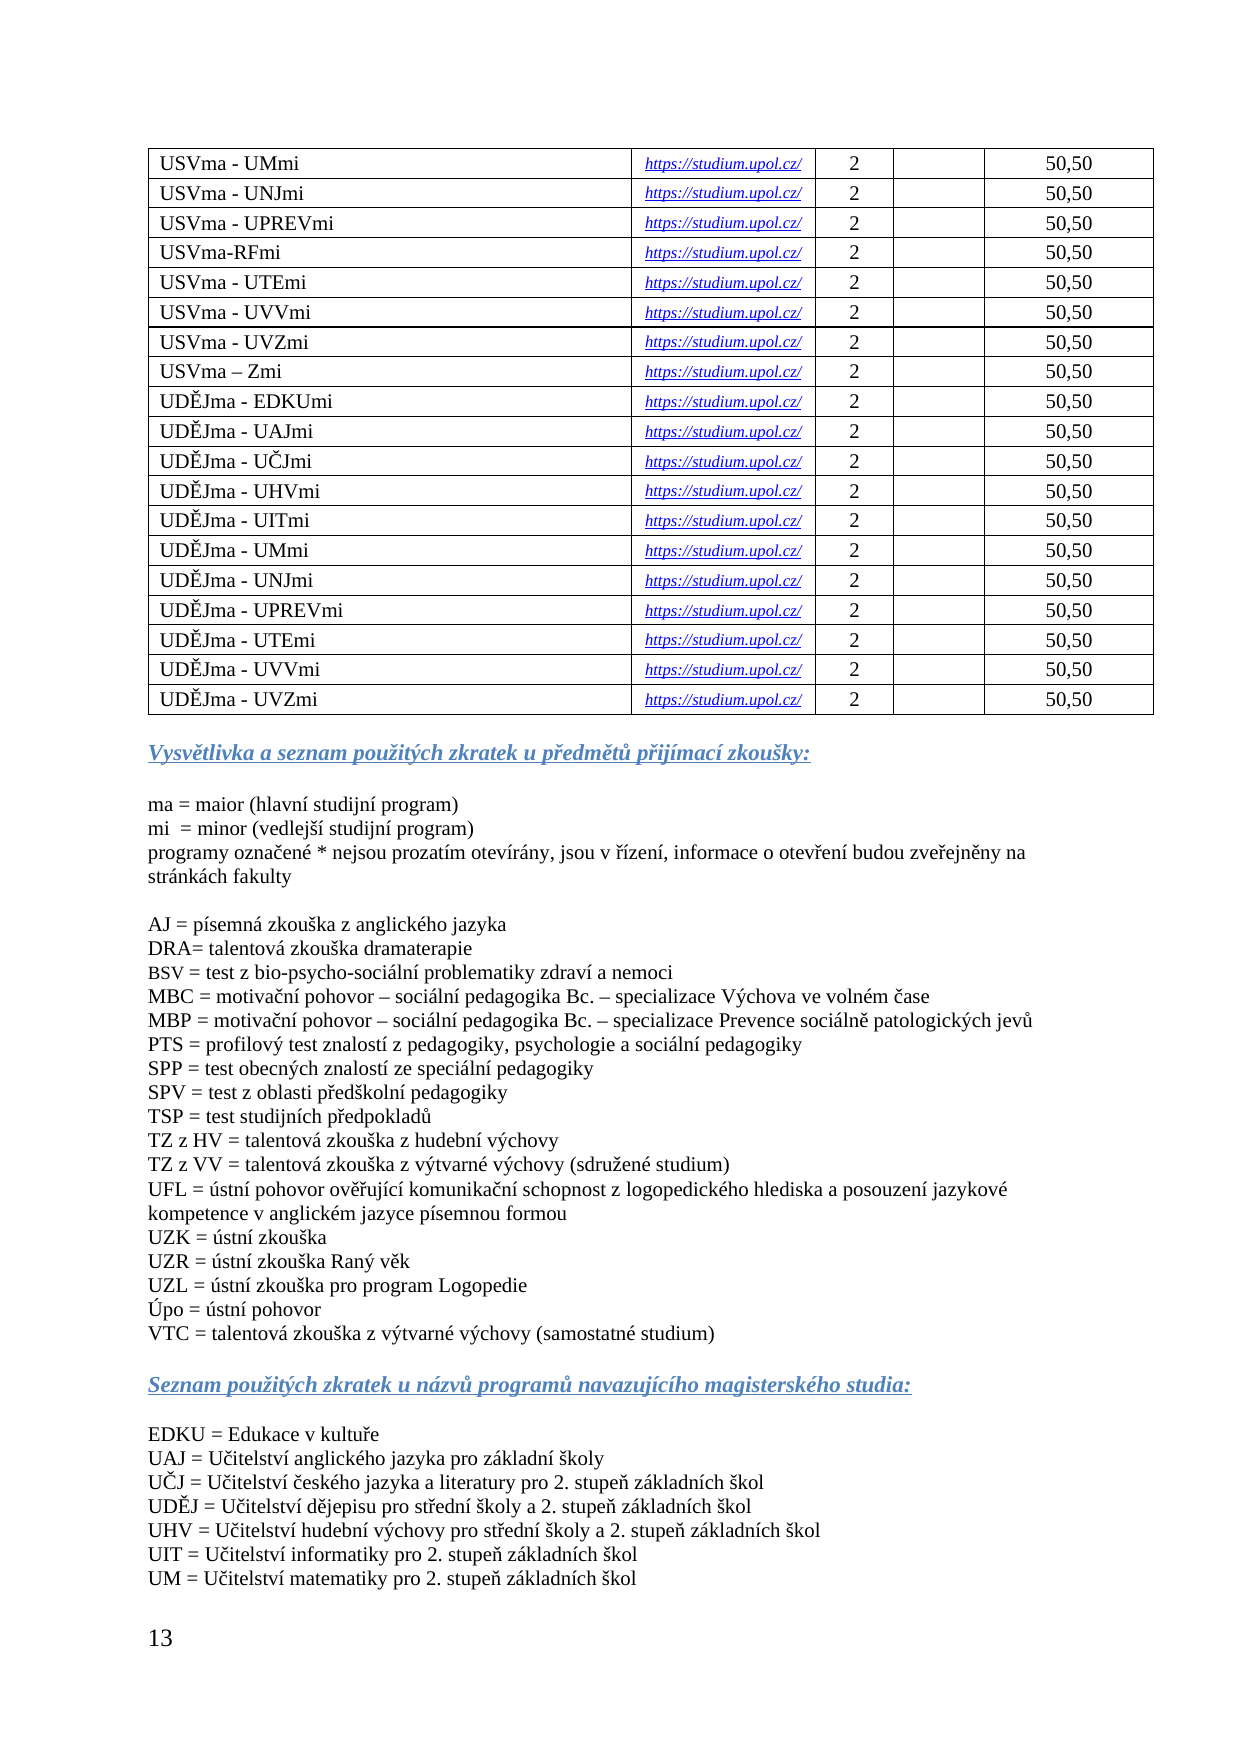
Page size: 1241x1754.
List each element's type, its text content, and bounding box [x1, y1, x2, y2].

table_cell USVma - UMmi [149, 149, 631, 177]
table_cell UDĚJma - UNJmi [149, 566, 631, 594]
table_cell [894, 149, 984, 177]
table_cell [894, 328, 984, 356]
subtitle UHV = Učitelství hudební výchovy pro střední školy a 2. stupeň základních škol [148, 1518, 1093, 1542]
table_cell [894, 625, 984, 654]
table_cell UDĚJma - UHVmi [149, 476, 631, 505]
table_cell https://studium.upol.cz/ [632, 476, 815, 505]
table_cell [894, 476, 984, 505]
table_cell https://studium.upol.cz/ [632, 506, 815, 535]
table_cell 50,50 [985, 298, 1153, 326]
text VTC = talentová zkouška z výtvarné výchovy (samostatné studium) [148, 1321, 1093, 1345]
table_cell 2 [816, 387, 893, 416]
table_cell https://studium.upol.cz/ [632, 238, 815, 267]
table_cell 2 [816, 596, 893, 624]
table_cell [894, 506, 984, 535]
table_cell https://studium.upol.cz/ [632, 685, 815, 714]
table_cell UDĚJma - UČJmi [149, 447, 631, 475]
text TZ z HV = talentová zkouška z hudební výchovy [148, 1128, 1093, 1152]
table_cell https://studium.upol.cz/ [632, 298, 815, 326]
table_cell 2 [816, 655, 893, 684]
table_cell 50,50 [985, 655, 1153, 684]
text AJ = písemná zkouška z anglického jazyka [148, 912, 1093, 936]
table_cell [894, 655, 984, 684]
text TSP = test studijních předpokladů [148, 1104, 1093, 1128]
table_cell USVma - UNJmi [149, 179, 631, 207]
text UZK = ústní zkouška [148, 1224, 1093, 1249]
table_cell UDĚJma - UAJmi [149, 417, 631, 446]
table_cell [894, 447, 984, 475]
table_cell 50,50 [985, 149, 1153, 177]
text mi = minor (vedlejší studijní program) [148, 816, 1093, 839]
table_cell [894, 566, 984, 594]
text UZL = ústní zkouška pro program Logopedie [148, 1273, 1093, 1297]
text UZR = ústní zkouška Raný věk [148, 1249, 1093, 1273]
table_cell [894, 387, 984, 416]
table_cell 50,50 [985, 566, 1153, 594]
table_cell 2 [816, 476, 893, 505]
text Úpo = ústní pohovor [148, 1297, 1093, 1321]
table_cell 2 [816, 506, 893, 535]
table_cell 50,50 [985, 238, 1153, 267]
text UDĚJ = Učitelství dějepisu pro střední školy a 2. stupeň základních škol [148, 1494, 1093, 1518]
table_cell [894, 298, 984, 326]
table_cell [894, 268, 984, 297]
table_cell https://studium.upol.cz/ [632, 328, 815, 356]
text DRA= talentová zkouška dramaterapie [148, 936, 1093, 960]
table_cell 2 [816, 536, 893, 565]
table_cell 50,50 [985, 476, 1153, 505]
table_cell https://studium.upol.cz/ [632, 625, 815, 654]
table_cell https://studium.upol.cz/ [632, 417, 815, 446]
table_cell 2 [816, 149, 893, 177]
table_cell USVma – Zmi [149, 357, 631, 386]
text PTS = profilový test znalostí z pedagogiky, psychologie a sociální pedagogiky [148, 1032, 1093, 1056]
text SPP = test obecných znalostí ze speciální pedagogiky [148, 1056, 1093, 1080]
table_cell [632, 149, 815, 177]
text UIT = Učitelství informatiky pro 2. stupeň základních škol [148, 1542, 1093, 1566]
table_cell UDĚJma - UPREVmi [149, 596, 631, 624]
table_cell 50,50 [985, 447, 1153, 475]
table_cell UDĚJma - UVZmi [149, 685, 631, 714]
table_cell https://studium.upol.cz/ [632, 447, 815, 475]
table_cell 50,50 [985, 596, 1153, 624]
text SPV = test z oblasti předškolní pedagogiky [148, 1080, 1093, 1104]
text Seznam použitých zkratek u názvů programů navazujícího magisterského studia: [148, 1371, 1093, 1398]
table_cell https://studium.upol.cz/ [632, 566, 815, 594]
table_cell 50,50 [985, 268, 1153, 297]
table_cell [894, 208, 984, 237]
table_cell 2 [816, 447, 893, 475]
text UAJ = Učitelství anglického jazyka pro základní školy [148, 1446, 1093, 1470]
table_cell 2 [816, 179, 893, 207]
table_cell 50,50 [985, 536, 1153, 565]
text TZ z VV = talentová zkouška z výtvarné výchovy (sdružené studium) [148, 1152, 1093, 1176]
table_cell USVma - UVVmi [149, 298, 631, 326]
table_cell https://studium.upol.cz/ [632, 268, 815, 297]
table_cell 2 [816, 566, 893, 594]
table_cell https://studium.upol.cz/ [632, 596, 815, 624]
table_cell 2 [816, 208, 893, 237]
text MBC = motivační pohovor – sociální pedagogika Bc. – specializace Výchova ve volném čase [148, 984, 1093, 1008]
table_cell https://studium.upol.cz/ [632, 179, 815, 207]
table_cell [894, 685, 984, 714]
table_cell https://studium.upol.cz/ [632, 655, 815, 684]
table_cell 2 [816, 625, 893, 654]
text Vysvětlivka a seznam použitých zkratek u předmětů přijímací zkoušky: [148, 739, 1093, 765]
table_cell [894, 536, 984, 565]
table_cell [894, 417, 984, 446]
table_cell USVma - UVZmi [149, 328, 631, 356]
table_cell UDĚJma - UMmi [149, 536, 631, 565]
table_cell 50,50 [985, 685, 1153, 714]
table_cell 50,50 [985, 387, 1153, 416]
text UM = Učitelství matematiky pro 2. stupeň základních škol [148, 1566, 1093, 1590]
text programy označené * nejsou prozatím otevírány, jsou v řízení, informace o otevření budou zveřejněny na stránkách fakulty [148, 839, 1093, 888]
table_cell 2 [816, 417, 893, 446]
table_cell 50,50 [985, 179, 1153, 207]
text UFL = ústní pohovor ověřující komunikační schopnost z logopedického hlediska a posouzení jazykové kompetence v anglickém jazyce písemnou formou [148, 1176, 1093, 1224]
table_cell [894, 357, 984, 386]
table_cell https://studium.upol.cz/ [632, 387, 815, 416]
table_cell [894, 238, 984, 267]
table_cell 2 [816, 298, 893, 326]
table_cell USVma-RFmi [149, 238, 631, 267]
table_cell 2 [816, 328, 893, 356]
text MBP = motivační pohovor – sociální pedagogika Bc. – specializace Prevence sociálně patologických jevů [148, 1008, 1093, 1032]
table_cell 50,50 [985, 625, 1153, 654]
text BSV = test z bio-psycho-sociální problematiky zdraví a nemoci [148, 960, 1093, 984]
table_cell 2 [816, 268, 893, 297]
table_cell 50,50 [985, 357, 1153, 386]
table_cell 2 [816, 685, 893, 714]
table_cell 50,50 [985, 506, 1153, 535]
table_cell UDĚJma - UITmi [149, 506, 631, 535]
table_cell 50,50 [985, 328, 1153, 356]
text ma = maior (hlavní studijní program) [148, 791, 1093, 816]
table_cell https://studium.upol.cz/ [632, 357, 815, 386]
table_cell UDĚJma - UVVmi [149, 655, 631, 684]
table_cell https://studium.upol.cz/ [632, 536, 815, 565]
table_cell UDĚJma - UTEmi [149, 625, 631, 654]
table_cell 2 [816, 238, 893, 267]
table_cell [894, 596, 984, 624]
table_cell [894, 179, 984, 207]
table_cell UDĚJma - EDKUmi [149, 387, 631, 416]
table_cell 50,50 [985, 208, 1153, 237]
text EDKU = Edukace v kultuře [148, 1422, 1093, 1446]
table_cell https://studium.upol.cz/ [632, 208, 815, 237]
text UČJ = Učitelství českého jazyka a literatury pro 2. stupeň základních škol [148, 1470, 1093, 1494]
table_cell 50,50 [985, 417, 1153, 446]
table_cell 2 [816, 357, 893, 386]
table_cell USVma - UTEmi [149, 268, 631, 297]
table_cell USVma - UPREVmi [149, 208, 631, 237]
